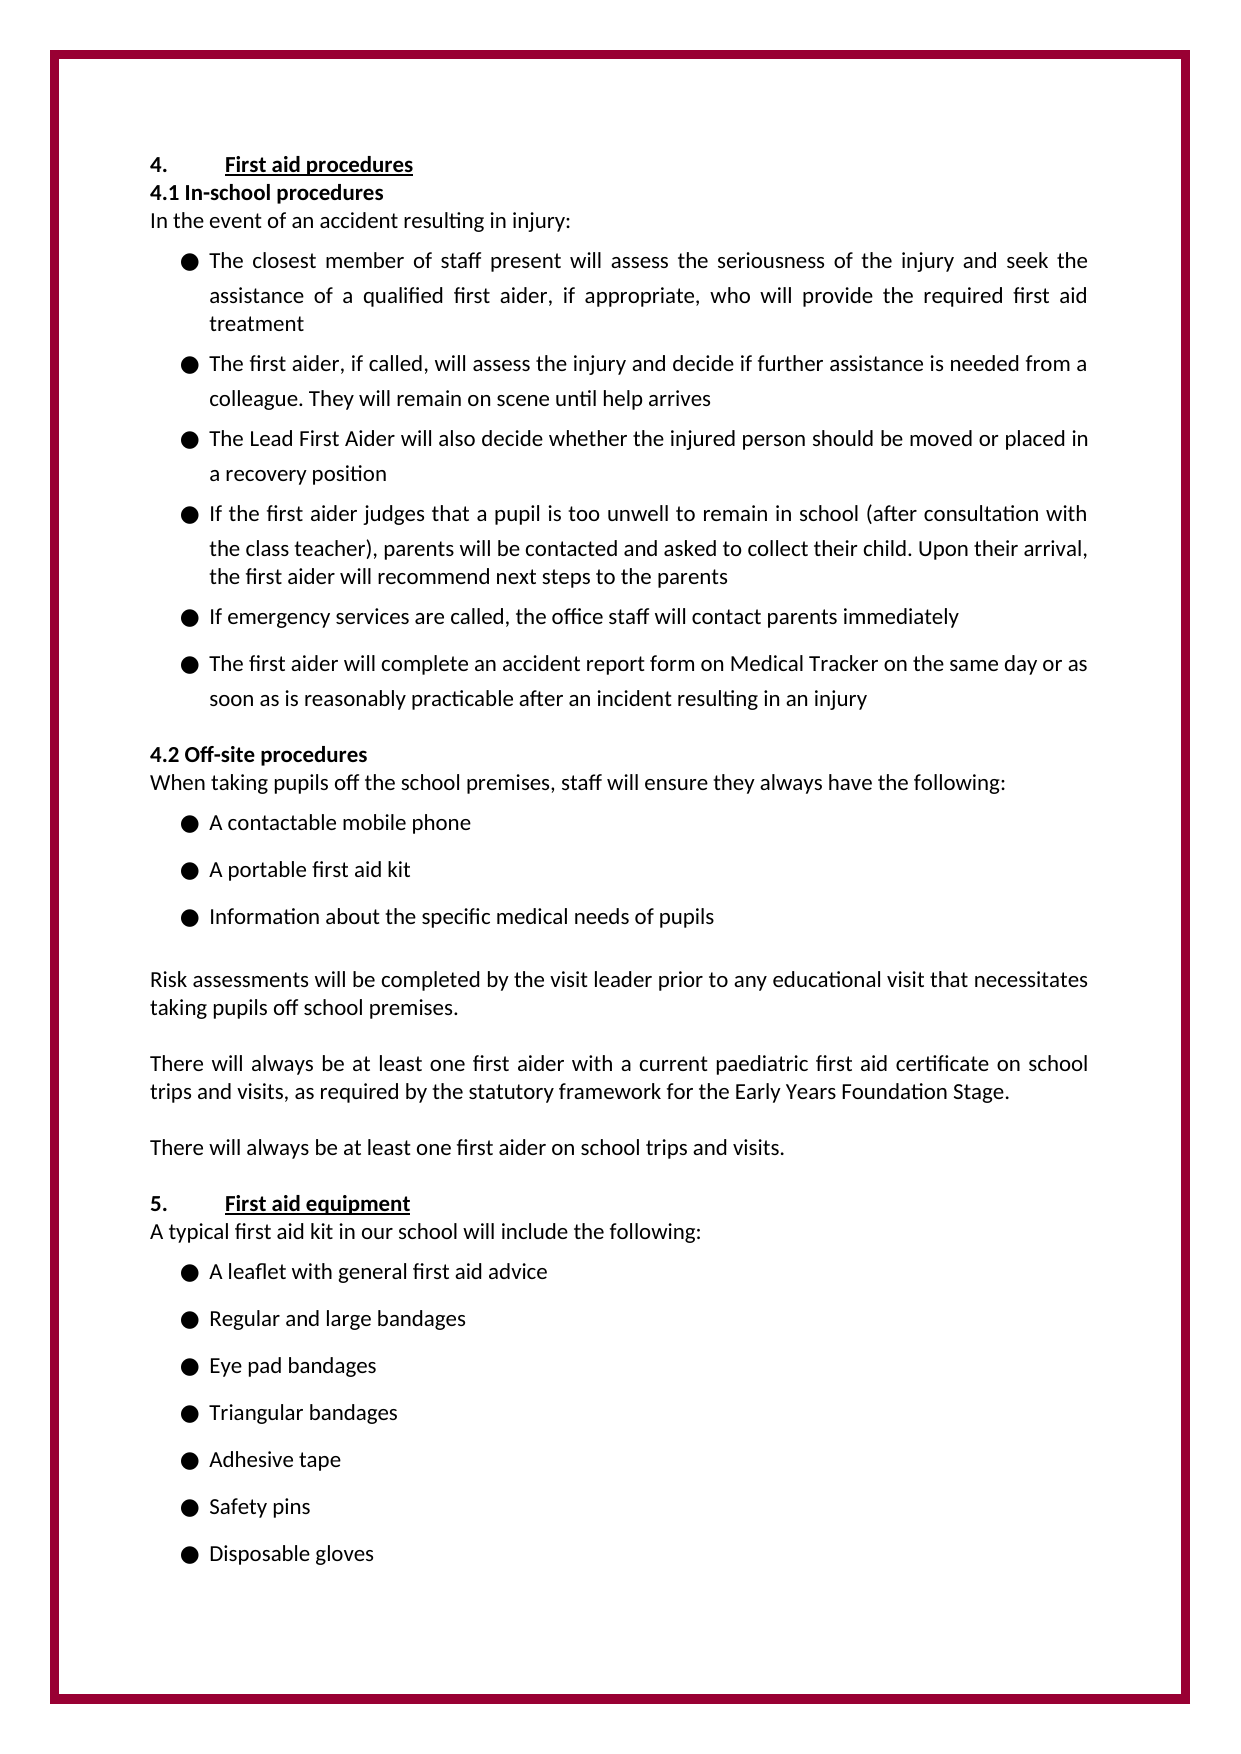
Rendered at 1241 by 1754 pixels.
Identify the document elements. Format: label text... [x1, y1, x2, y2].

list A contactable mobile phone [179, 796, 1090, 843]
list A portable first aid kit [179, 843, 1090, 890]
subtitle First aid procedures [150, 150, 1090, 178]
list Adhesive tape [179, 1433, 1090, 1480]
list Safety pins [179, 1480, 1090, 1527]
list The closest member of staff present will assess the seriousness of the injury and seek the assistance of a qualified first aider, if appropriate, who will provide the required first aid treatment [179, 234, 1090, 337]
text A typical first aid kit in our school will include the following: [150, 1217, 1090, 1245]
list Disposable gloves [179, 1527, 1090, 1574]
text When taking pupils off the school premises, staff will ensure they always have the following: [150, 768, 1090, 796]
text In the event of an accident resulting in injury: [150, 206, 1090, 234]
text Risk assessments will be completed by the visit leader prior to any educational visit that necessitates taking pupils off school premises. [150, 965, 1090, 1021]
list Eye pad bandages [179, 1339, 1090, 1386]
list Regular and large bandages [179, 1292, 1090, 1339]
list Triangular bandages [179, 1386, 1090, 1433]
subtitle First aid equipment [150, 1189, 1090, 1217]
list A leaflet with general first aid advice [179, 1245, 1090, 1292]
list The first aider, if called, will assess the injury and decide if further assistance is needed from a colleague. They will remain on scene until help arrives [179, 337, 1090, 412]
text There will always be at least one first aider on school trips and visits. [150, 1133, 1090, 1161]
text 4.2 Off-site procedures [150, 740, 1090, 768]
list If emergency services are called, the office staff will contact parents immediately [179, 590, 1090, 637]
text 4.1 In-school procedures [150, 178, 1090, 206]
list The Lead First Aider will also decide whether the injured person should be moved or placed in a recovery position [179, 412, 1090, 487]
list Information about the specific medical needs of pupils [179, 890, 1090, 937]
list The first aider will complete an accident report form on Medical Tracker on the same day or as soon as is reasonably practicable after an incident resulting in an injury [179, 637, 1090, 712]
text There will always be at least one first aider with a current paediatric first aid certificate on school trips and visits, as required by the statutory framework for the Early Years Foundation Stage. [150, 1049, 1090, 1105]
list If the first aider judges that a pupil is too unwell to remain in school (after consultation with the class teacher), parents will be contacted and asked to collect their child. Upon their arrival, the first aider will recommend next steps to the parents [179, 487, 1090, 590]
